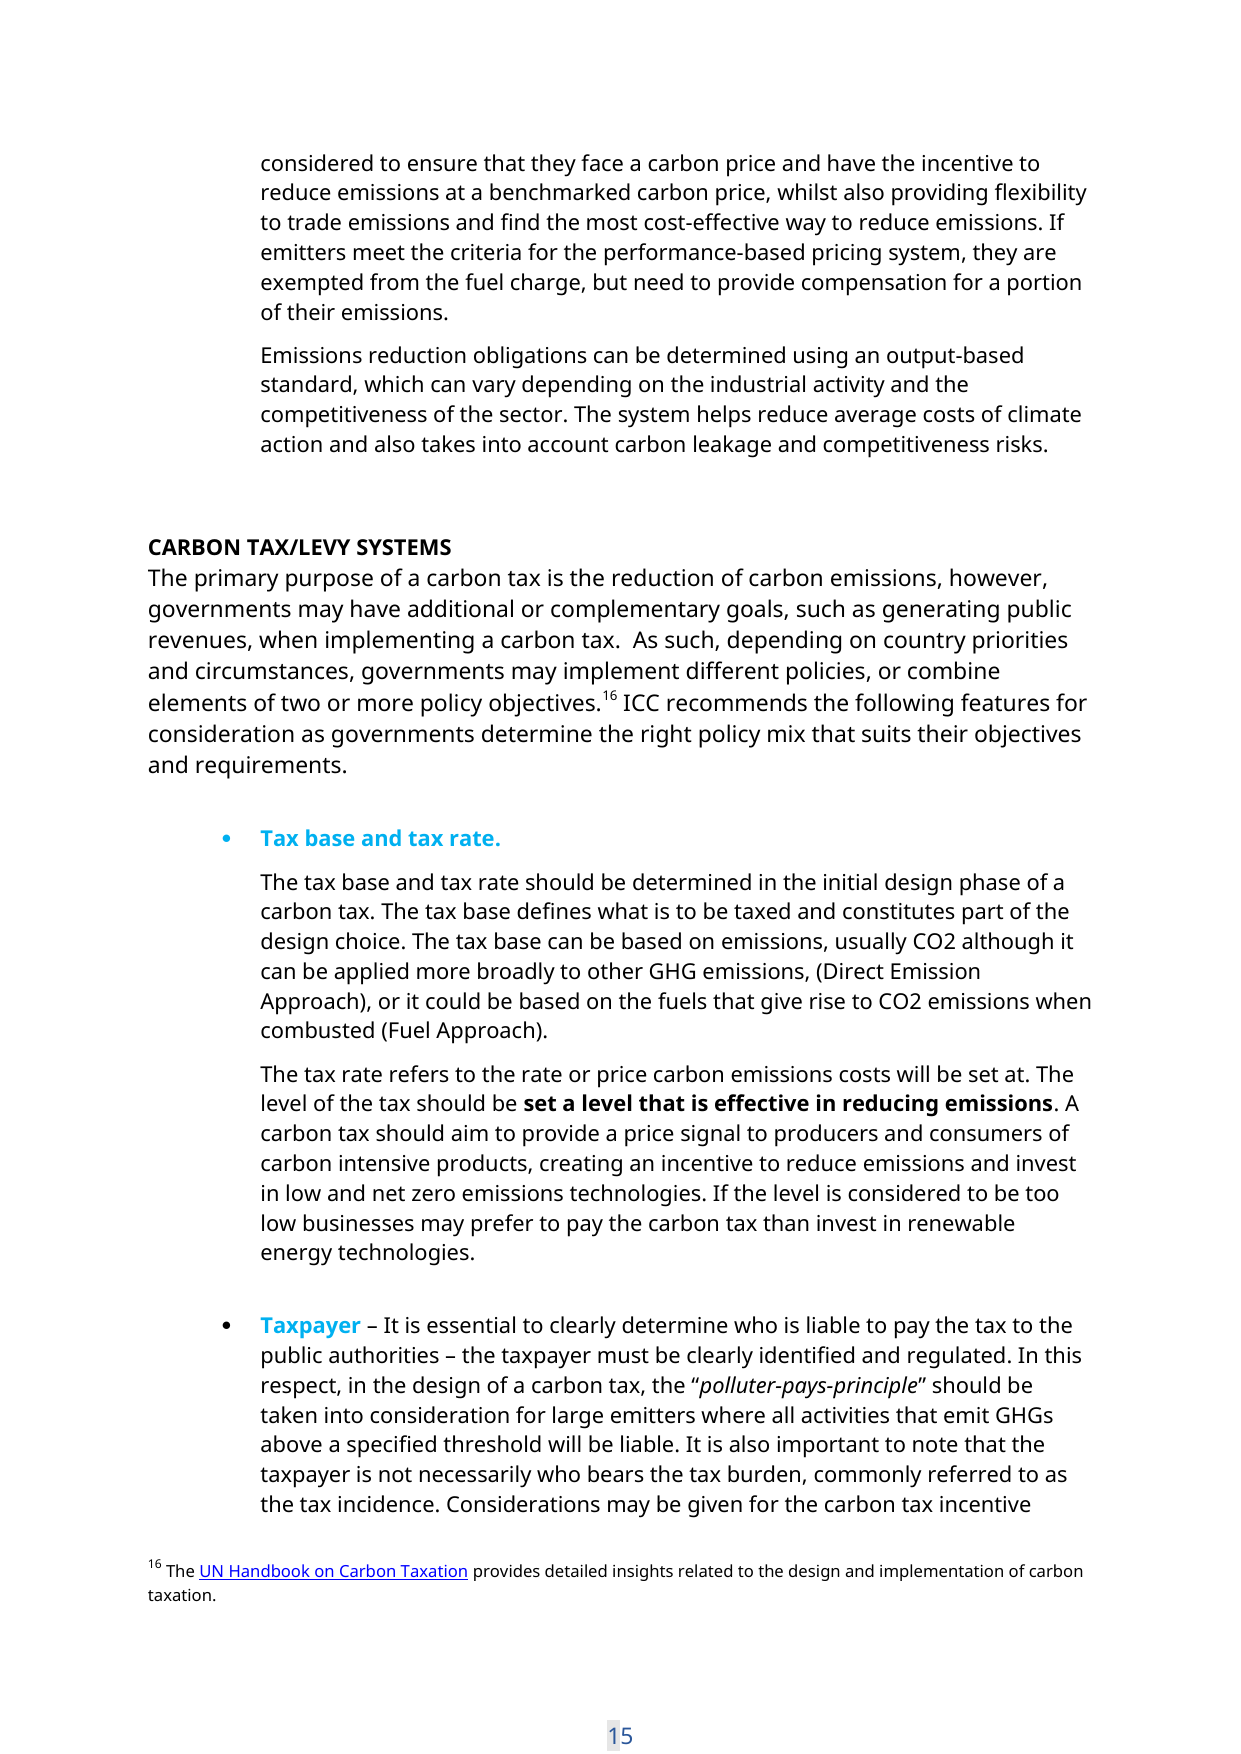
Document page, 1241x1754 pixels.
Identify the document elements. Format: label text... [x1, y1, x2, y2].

list The tax rate refers to the rate or price carbon emissions costs will be set at. The level of the tax should be set a level that is effective in reducing emissions. A carbon tax should aim to provide a price signal to producers and consumers of carbon intensive products, creating an incentive to reduce emissions and invest in low and net zero emissions technologies. If the level is considered to be too low businesses may prefer to pay the carbon tax than invest in renewable energy technologies. [260, 1059, 1093, 1267]
text CARBON TAX/LEVY SYSTEMS [148, 532, 1093, 562]
list Tax base and tax rate. [223, 823, 1093, 853]
list Emissions reduction obligations can be determined using an output-based standard, which can vary depending on the industrial activity and the competitiveness of the sector. The system helps reduce average costs of climate action and also takes into account carbon leakage and competitiveness risks. [260, 340, 1093, 459]
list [260, 148, 1093, 326]
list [223, 1310, 1093, 1519]
text The primary purpose of a carbon tax is the reduction of carbon emissions, however, governments may have additional or complementary goals, such as generating public revenues, when implementing a carbon tax. As such, depending on country priorities and circumstances, governments may implement different policies, or combine elements of two or more policy objectives. ICC recommends the following features for consideration as governments determine the right policy mix that suits their objectives and requirements. [148, 562, 1093, 780]
list The tax base and tax rate should be determined in the initial design phase of a carbon tax. The tax base defines what is to be taxed and constitutes part of the design choice. The tax base can be based on emissions, usually CO2 although it can be applied more broadly to other GHG emissions, (Direct Emission Approach), or it could be based on the fuels that give rise to CO2 emissions when combusted (Fuel Approach). [260, 867, 1093, 1045]
